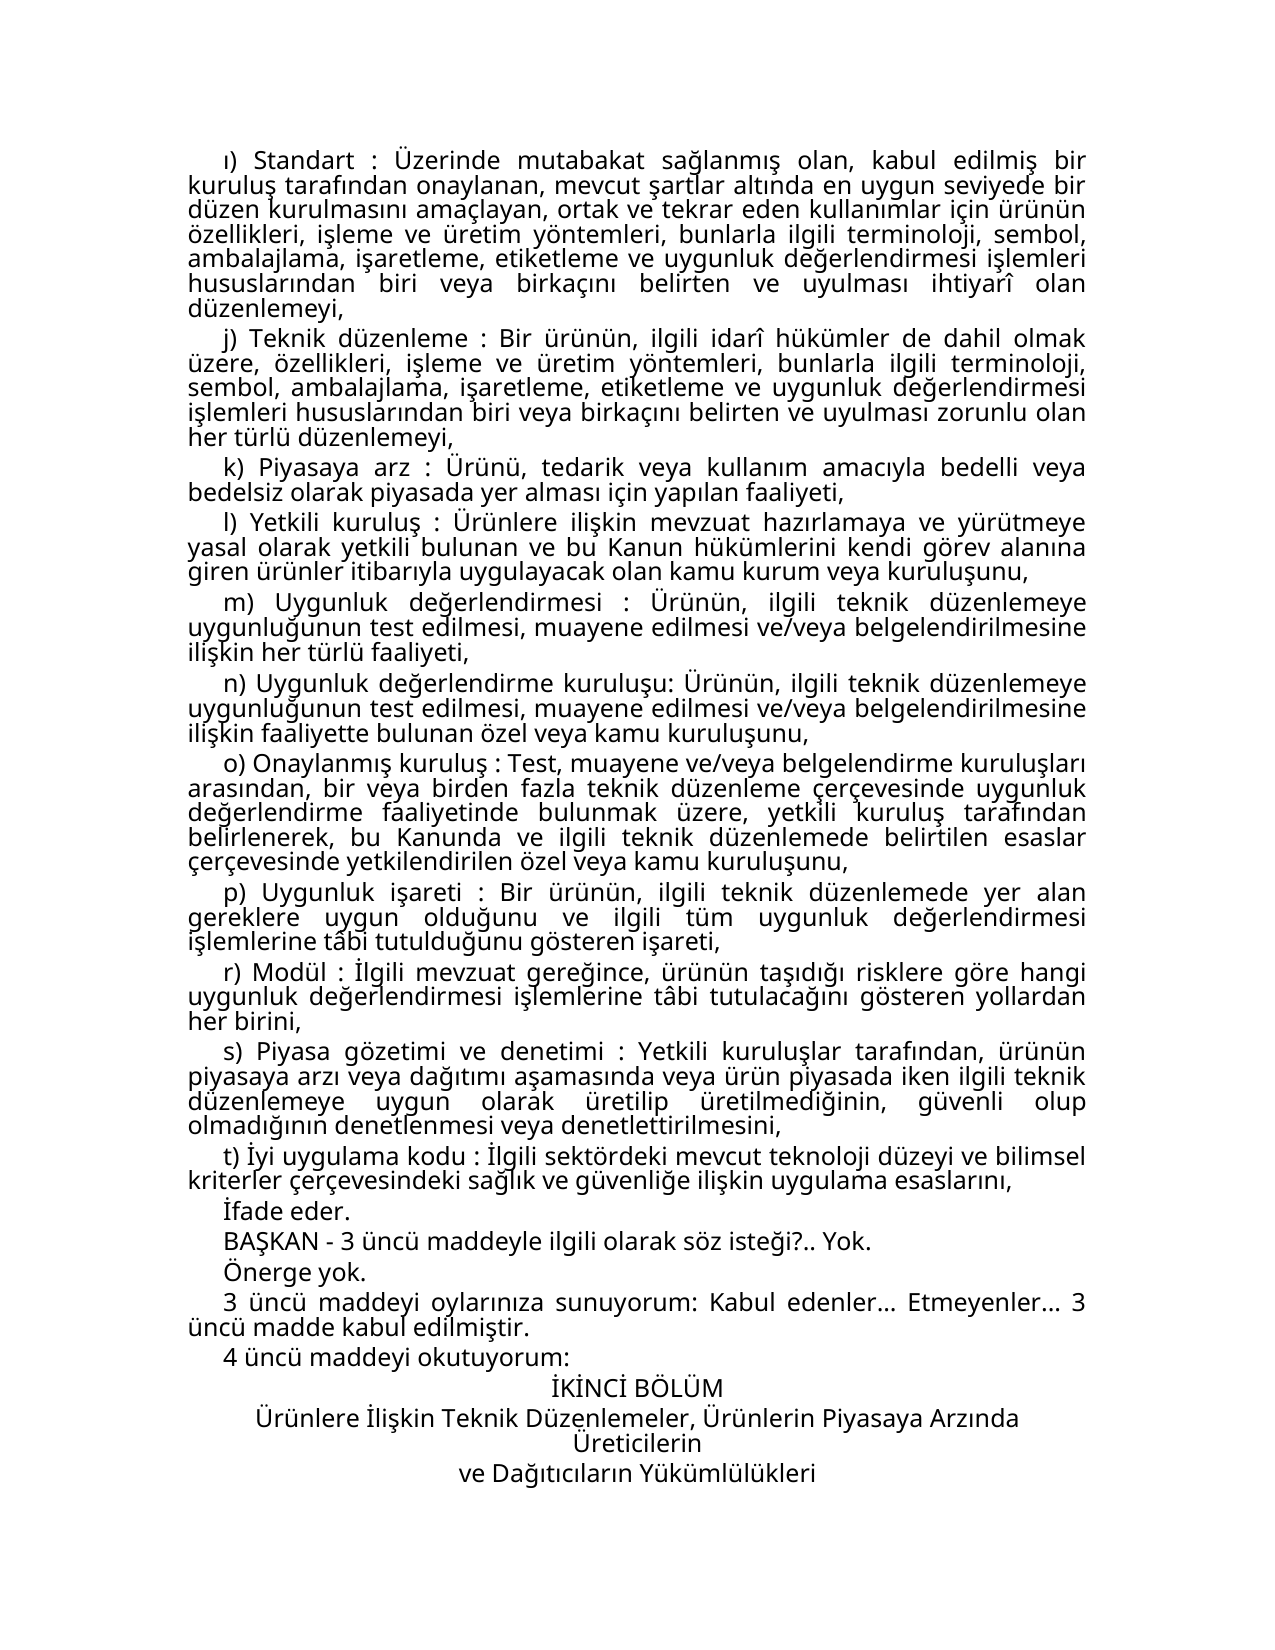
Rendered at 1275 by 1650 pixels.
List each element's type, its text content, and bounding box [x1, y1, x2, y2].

text j) Teknik düzenleme : Bir ürünün, ilgili idarî hükümler de dahil olmak üzere, özellikleri, işleme ve üretim yöntemleri, bunlarla ilgili terminoloji, sembol, ambalajlama, işaretleme, etiketleme ve uygunluk değerlendirmesi işlemleri hususlarından biri veya birkaçını belirten ve uyulması zorunlu olan her türlü düzenlemeyi, [187, 328, 1087, 451]
text 4 üncü maddeyi okutuyorum: [187, 1347, 1087, 1372]
text İfade eder. [187, 1201, 1087, 1225]
text l) Yetkili kuruluş : Ürünlere ilişkin mevzuat hazırlamaya ve yürütmeye yasal olarak yetkili bulunan ve bu Kanun hükümlerini kendi görev alanına giren ürünler itibarıyla uygulayacak olan kamu kurum veya kuruluşunu, [187, 512, 1087, 586]
text BAŞKAN - 3 üncü maddeyle ilgili olarak söz isteği?.. Yok. [187, 1231, 1087, 1256]
text t) İyi uygulama kodu : İlgili sektördeki mevcut teknoloji düzeyi ve bilimsel kriterler çerçevesindeki sağlık ve güvenliğe ilişkin uygulama esaslarını, [187, 1145, 1087, 1194]
text m) Uygunluk değerlendirmesi : Ürünün, ilgili teknik düzenlemeye uygunluğunun test edilmesi, muayene edilmesi ve/veya belgelendirilmesine ilişkin her türlü faaliyeti, [187, 592, 1087, 667]
text o) Onaylanmış kuruluş : Test, muayene ve/veya belgelendirme kuruluşları arasından, bir veya birden fazla teknik düzenleme çerçevesinde uygunluk değerlendirme faaliyetinde bulunmak üzere, yetkili kuruluş tarafından belirlenerek, bu Kanunda ve ilgili teknik düzenlemede belirtilen esaslar çerçevesinde yetkilendirilen özel veya kamu kuruluşunu, [187, 753, 1087, 876]
text n) Uygunluk değerlendirme kuruluşu: Ürünün, ilgili teknik düzenlemeye uygunluğunun test edilmesi, muayene edilmesi ve/veya belgelendirilmesine ilişkin faaliyette bulunan özel veya kamu kuruluşunu, [187, 673, 1087, 747]
text Ürünlere İlişkin Teknik Düzenlemeler, Ürünlerin Piyasaya Arzında Üreticilerin [187, 1408, 1087, 1457]
text p) Uygunluk işareti : Bir ürünün, ilgili teknik düzenlemede yer alan gereklere uygun olduğunu ve ilgili tüm uygunluk değerlendirmesi işlemlerine tâbi tutulduğunu gösteren işareti, [187, 882, 1087, 956]
text r) Modül : İlgili mevzuat gereğince, ürünün taşıdığı risklere göre hangi uygunluk değerlendirmesi işlemlerine tâbi tutulacağını gösteren yollardan her birini, [187, 961, 1087, 1035]
text s) Piyasa gözetimi ve denetimi : Yetkili kuruluşlar tarafından, ürünün piyasaya arzı veya dağıtımı aşamasında veya ürün piyasada iken ilgili teknik düzenlemeye uygun olarak üretilip üretilmediğinin, güvenli olup olmadığının denetlenmesi veya denetlettirilmesini, [187, 1041, 1087, 1139]
text Önerge yok. [187, 1262, 1087, 1286]
text İKİNCİ BÖLÜM [187, 1378, 1087, 1402]
text ve Dağıtıcıların Yükümlülükleri [187, 1463, 1087, 1488]
text k) Piyasaya arz : Ürünü, tedarik veya kullanım amacıyla bedelli veya bedelsiz olarak piyasada yer alması için yapılan faaliyeti, [187, 457, 1087, 506]
text ı) Standart : Üzerinde mutabakat sağlanmış olan, kabul edilmiş bir kuruluş tarafından onaylanan, mevcut şartlar altında en uygun seviyede bir düzen kurulmasını amaçlayan, ortak ve tekrar eden kullanımlar için ürünün özellikleri, işleme ve üretim yöntemleri, bunlarla ilgili terminoloji, sembol, ambalajlama, işaretleme, etiketleme ve uygunluk değerlendirmesi işlemleri hususlarından biri veya birkaçını belirten ve uyulması ihtiyarî olan düzenlemeyi, [187, 150, 1087, 322]
text 3 üncü maddeyi oylarınıza sunuyorum: Kabul edenler... Etmeyenler... 3 üncü madde kabul edilmiştir. [187, 1292, 1087, 1341]
